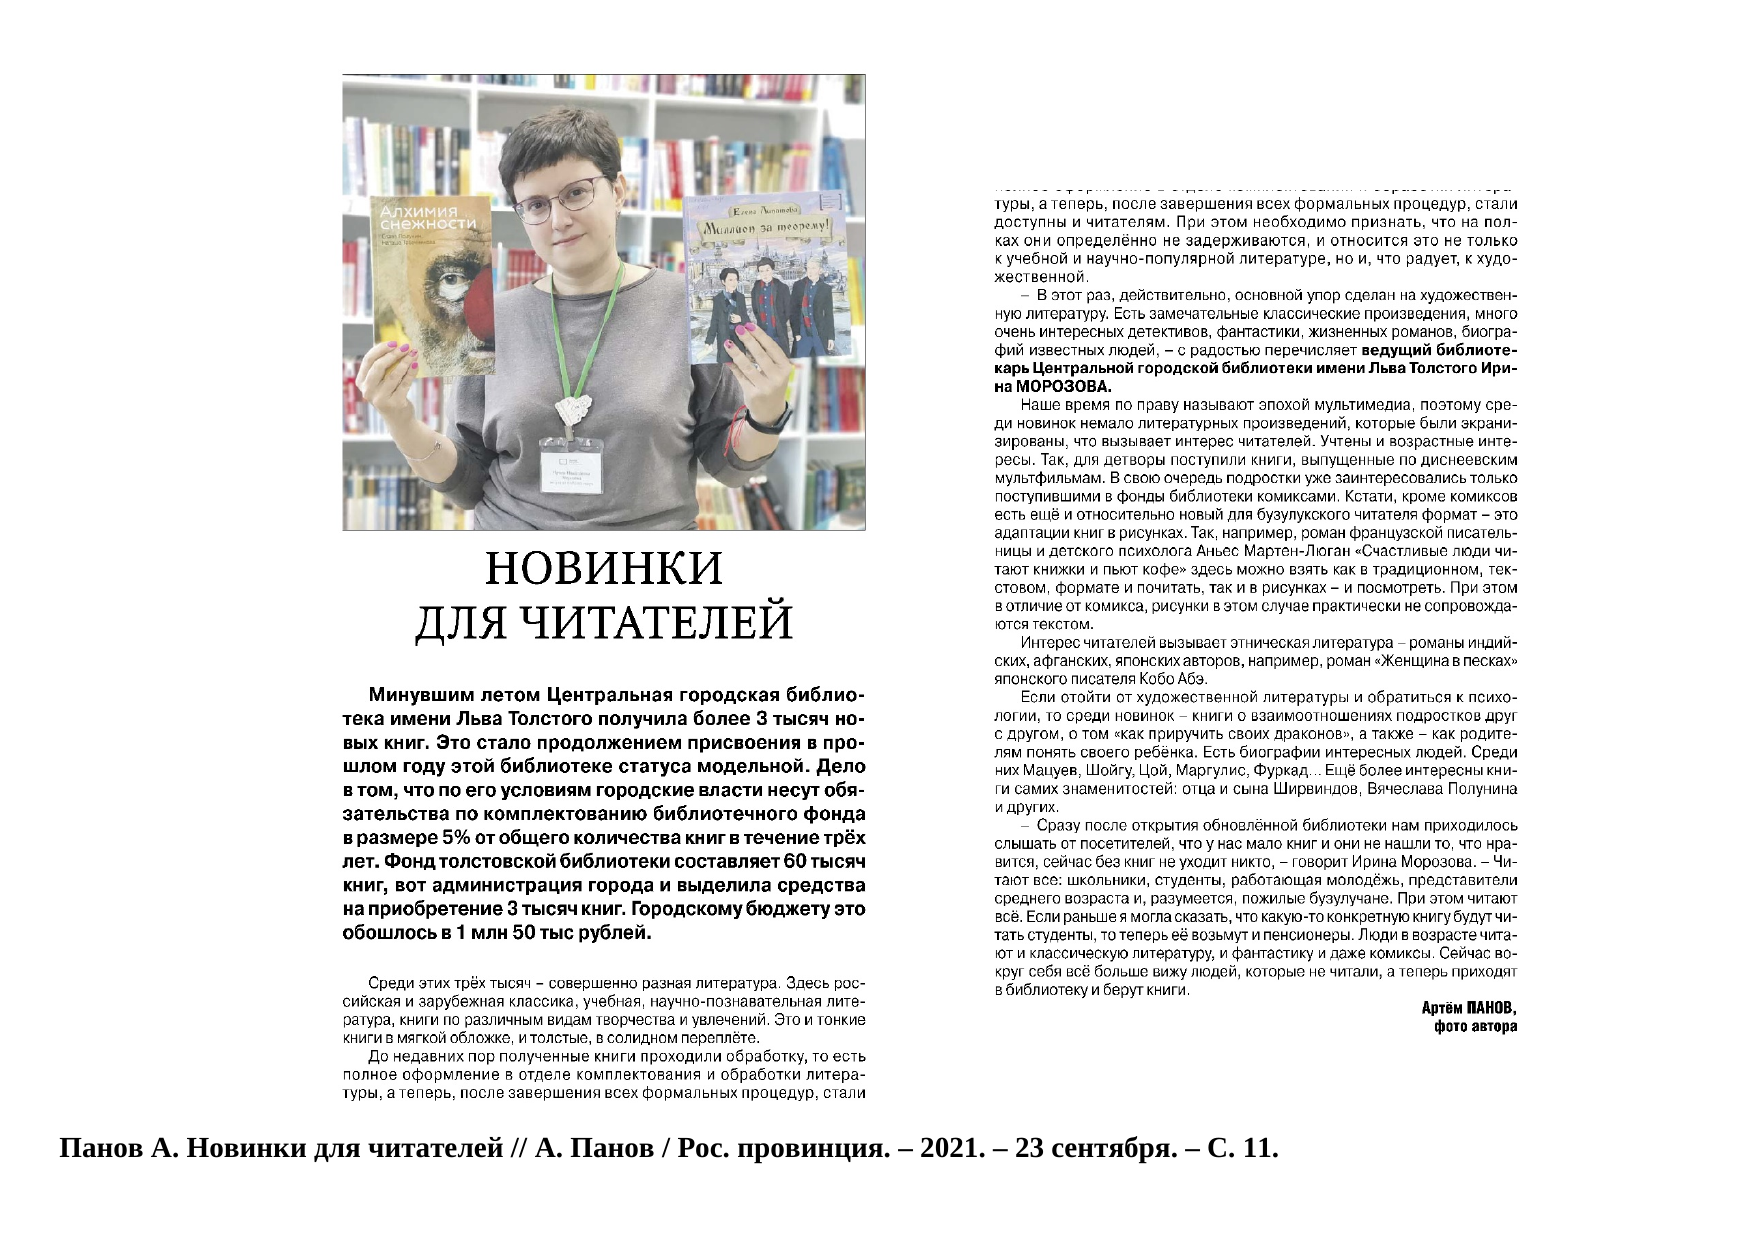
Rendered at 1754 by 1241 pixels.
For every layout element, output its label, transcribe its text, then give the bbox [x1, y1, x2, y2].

picture [984, 190, 1530, 1050]
text Панов А. Новинки для читателей // А. Панов / Рос. провинция. – 2021. – 23 сентября. – С. 11. [59, 1130, 1695, 1164]
picture [332, 59, 878, 1103]
